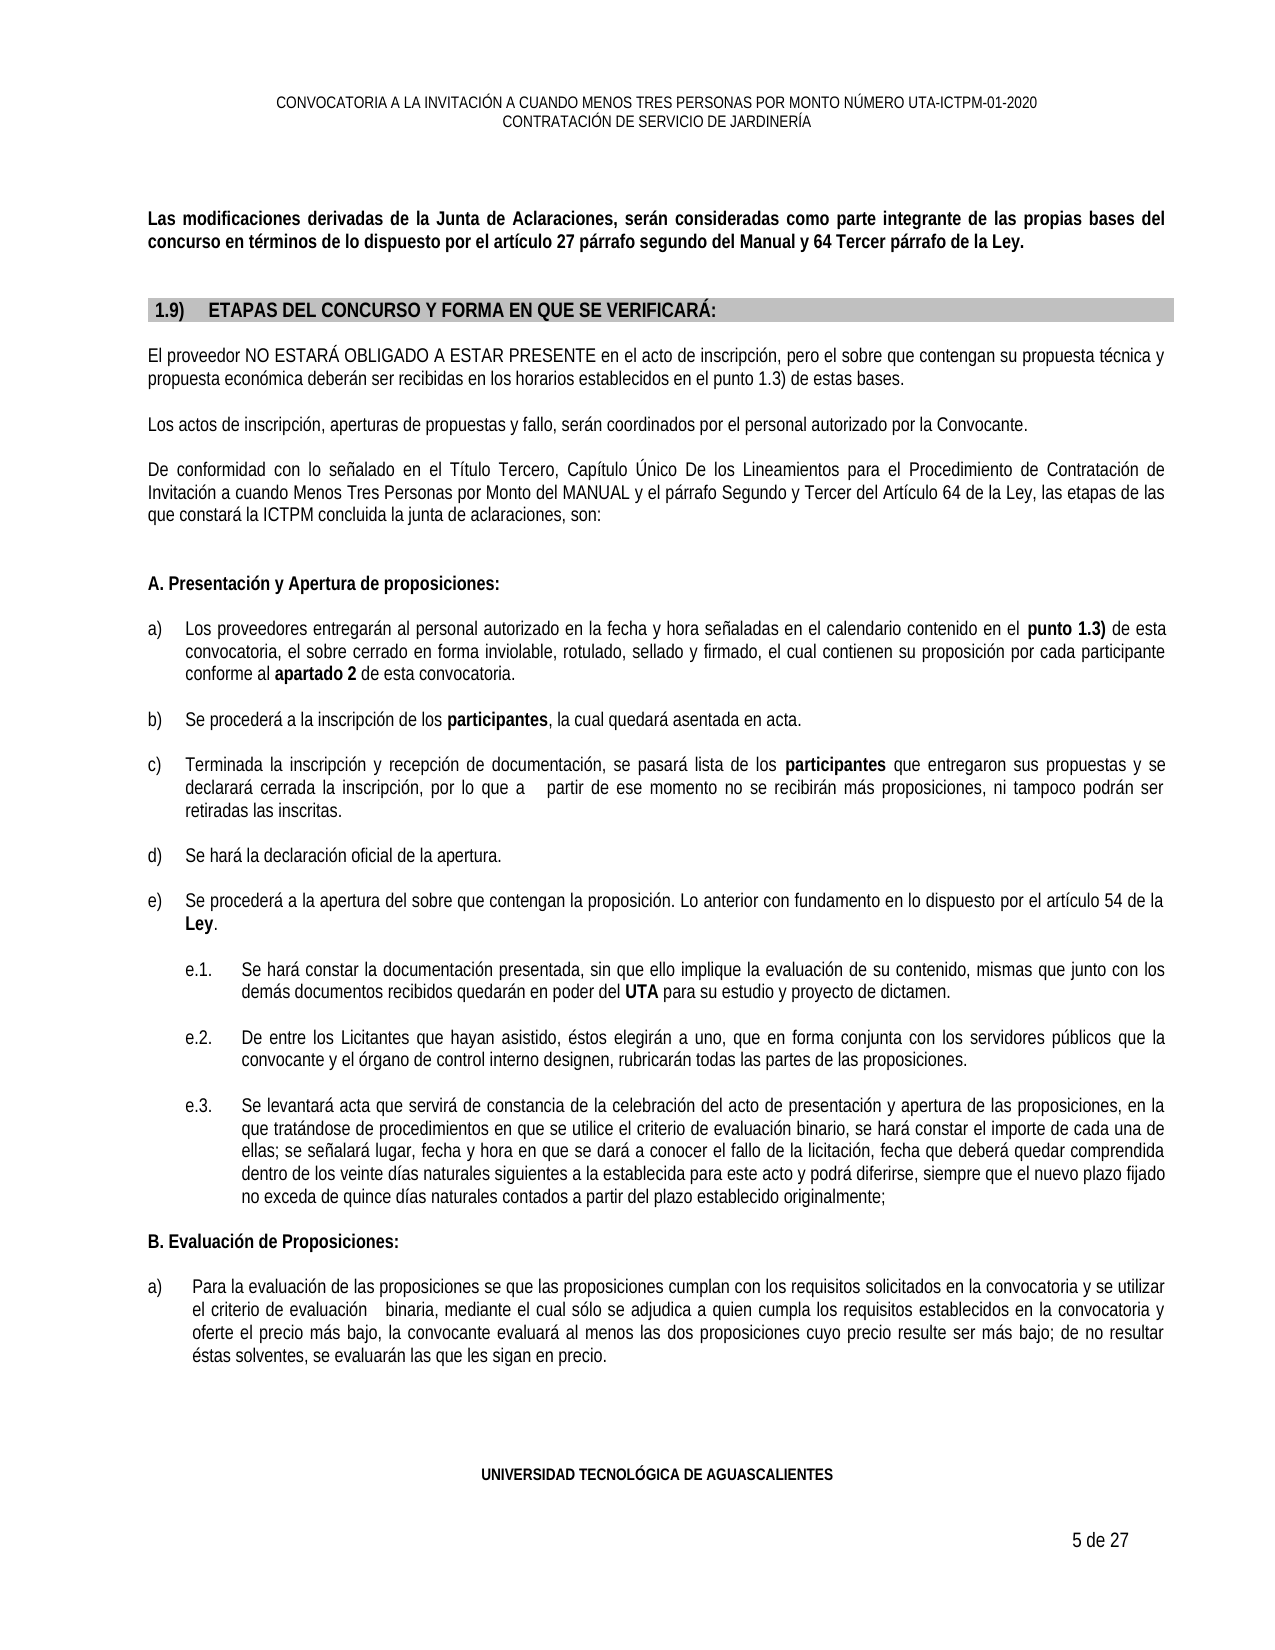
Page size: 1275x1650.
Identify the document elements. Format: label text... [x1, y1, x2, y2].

list Se procederá a la apertura del sobre que contengan la proposición. Lo anterior con fundamento en lo dispuesto por el artículo 54 de la Ley. [148, 889, 1166, 935]
text e.3. Se levantará acta que servirá de constancia de la celebración del acto de presentación y apertura de las proposiciones, en la que tratándose de procedimientos en que se utilice el criterio de evaluación binario, se hará constar el importe de cada una de ellas; se señalará lugar, fecha y hora en que se dará a conocer el fallo de la licitación, fecha que deberá quedar comprendida dentro de los veinte días naturales siguientes a la establecida para este acto y podrá diferirse, siempre que el nuevo plazo fijado no exceda de quince días naturales contados a partir del plazo establecido originalmente; [185, 1094, 1166, 1207]
text e.1. Se hará constar la documentación presentada, sin que ello implique la evaluación de su contenido, mismas que junto con los demás documentos recibidos quedarán en poder del UTA para su estudio y proyecto de dictamen. [185, 957, 1166, 1003]
table_header 1.9) ETAPAS DEL CONCURSO Y FORMA EN QUE SE VERIFICARÁ: [148, 298, 1174, 322]
text Las modificaciones derivadas de la Junta de Aclaraciones, serán consideradas como parte integrante de las propias bases del concurso en términos de lo dispuesto por el artículo 27 párrafo segundo del Manual y 64 Tercer párrafo de la Ley. [148, 207, 1166, 252]
list Para la evaluación de las proposiciones se que las proposiciones cumplan con los requisitos solicitados en la convocatoria y se utilizar el criterio de evaluación binaria, mediante el cual sólo se adjudica a quien cumpla los requisitos establecidos en la convocatoria y oferte el precio más bajo, la convocante evaluará al menos las dos proposiciones cuyo precio resulte ser más bajo; de no resultar éstas solventes, se evaluarán las que les sigan en precio. [148, 1275, 1166, 1366]
list Terminada la inscripción y recepción de documentación, se pasará lista de los participantes que entregaron sus propuestas y se declarará cerrada la inscripción, por lo que a partir de ese momento no se recibirán más proposiciones, ni tampoco podrán ser retiradas las inscritas. [148, 753, 1166, 821]
list Los proveedores entregarán al personal autorizado en la fecha y hora señaladas en el calendario contenido en el punto 1.3) de esta convocatoria, el sobre cerrado en forma inviolable, rotulado, sellado y firmado, el cual contienen su proposición por cada participante conforme al apartado 2 de esta convocatoria. [148, 617, 1166, 685]
text De conformidad con lo señalado en el Título Tercero, Capítulo Único De los Lineamientos para el Procedimiento de Contratación de Invitación a cuando Menos Tres Personas por Monto del MANUAL y el párrafo Segundo y Tercer del Artículo 64 de la Ley, las etapas de las que constará la ICTPM concluida la junta de aclaraciones, son: [148, 458, 1166, 526]
text B. Evaluación de Proposiciones: [148, 1230, 1166, 1253]
list Se procederá a la inscripción de los participantes, la cual quedará asentada en acta. [148, 708, 1166, 730]
text El proveedor NO ESTARÁ OBLIGADO A ESTAR PRESENTE en el acto de inscripción, pero el sobre que contengan su propuesta técnica y propuesta económica deberán ser recibidas en los horarios establecidos en el punto 1.3) de estas bases. [148, 344, 1166, 390]
text A. Presentación y Apertura de proposiciones: [148, 571, 1166, 594]
text Los actos de inscripción, aperturas de propuestas y fallo, serán coordinados por el personal autorizado por la Convocante. [148, 412, 1166, 435]
list Se hará la declaración oficial de la apertura. [148, 844, 1166, 867]
text e.2. De entre los Licitantes que hayan asistido, éstos elegirán a uno, que en forma conjunta con los servidores públicos que la convocante y el órgano de control interno designen, rubricarán todas las partes de las proposiciones. [185, 1026, 1166, 1071]
